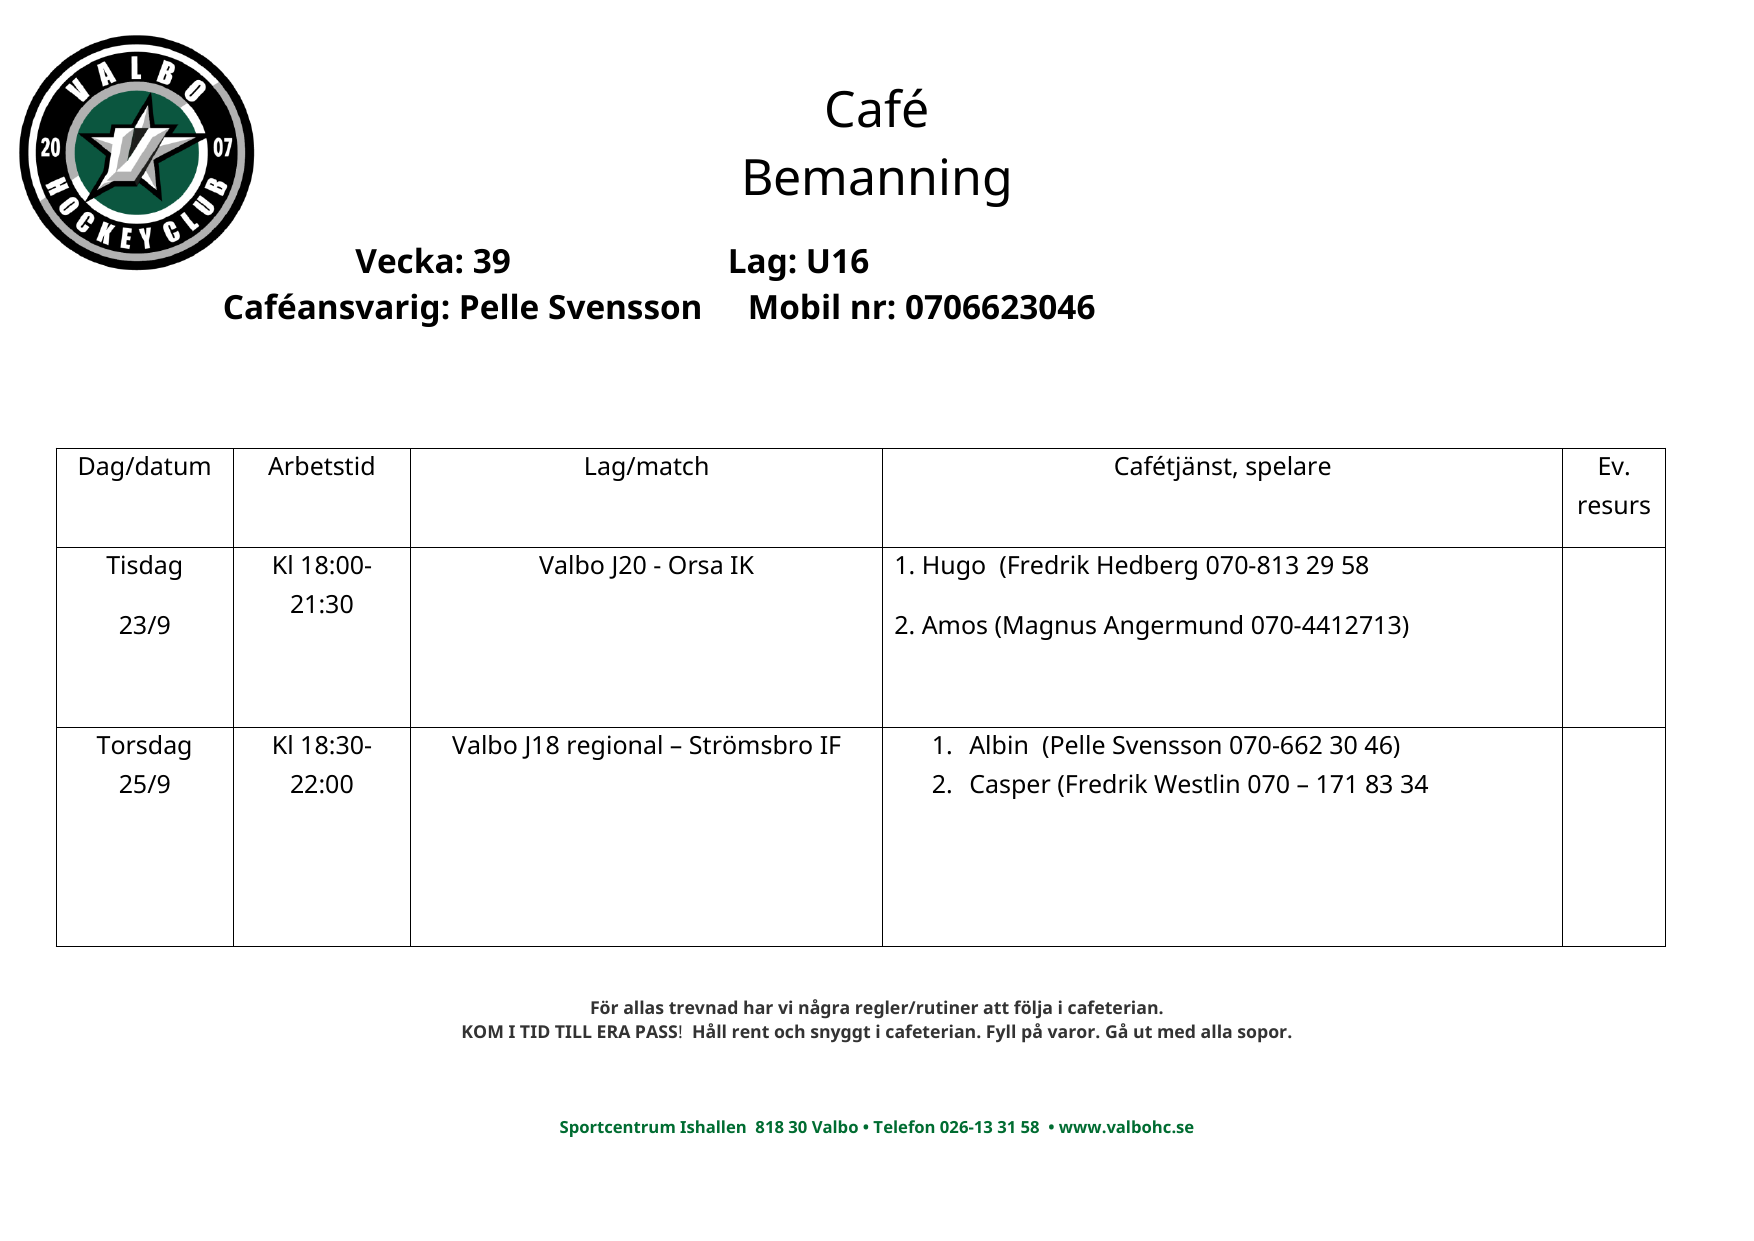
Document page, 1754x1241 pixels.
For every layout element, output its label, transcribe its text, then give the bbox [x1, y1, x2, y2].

table_cell [1563, 728, 1665, 946]
table_header Dag/datum [57, 449, 233, 547]
table_cell Tisdag 23/9 [57, 548, 233, 727]
table_cell Kl 18:30-22:00 [234, 728, 410, 946]
table_header Cafétjänst, spelare [883, 449, 1562, 547]
table_cell Valbo J18 regional – Strömsbro IF [411, 728, 882, 946]
text För allas trevnad har vi några regler/rutiner att följa i cafeterian. KOM I TID TILL ERA PASS! Håll rent och snyggt i cafeterian. Fyll på varor. Gå ut med alla sopor. [148, 996, 1606, 1044]
table_cell [1563, 548, 1665, 727]
table_header Lag/match [411, 449, 882, 547]
table_cell 1. Hugo (Fredrik Hedberg 070-813 29 58 2. Amos (Magnus Angermund 070-4412713) [883, 548, 1562, 727]
table_cell Torsdag 25/9 [57, 728, 233, 946]
table_header Arbetstid [234, 449, 410, 547]
text Vecka: 39 Lag: U16 Caféansvarig: Pelle Svensson Mobil nr: 0706623046 [223, 238, 1606, 329]
table_cell Kl 18:00-21:30 [234, 548, 410, 727]
table_cell Albin (Pelle Svensson 070-662 30 46) Casper (Fredrik Westlin 070 – 171 83 34 [883, 728, 1562, 946]
table_header Ev. resurs [1563, 449, 1665, 547]
picture [11, 27, 262, 278]
table_cell Valbo J20 - Orsa IK [411, 548, 882, 727]
